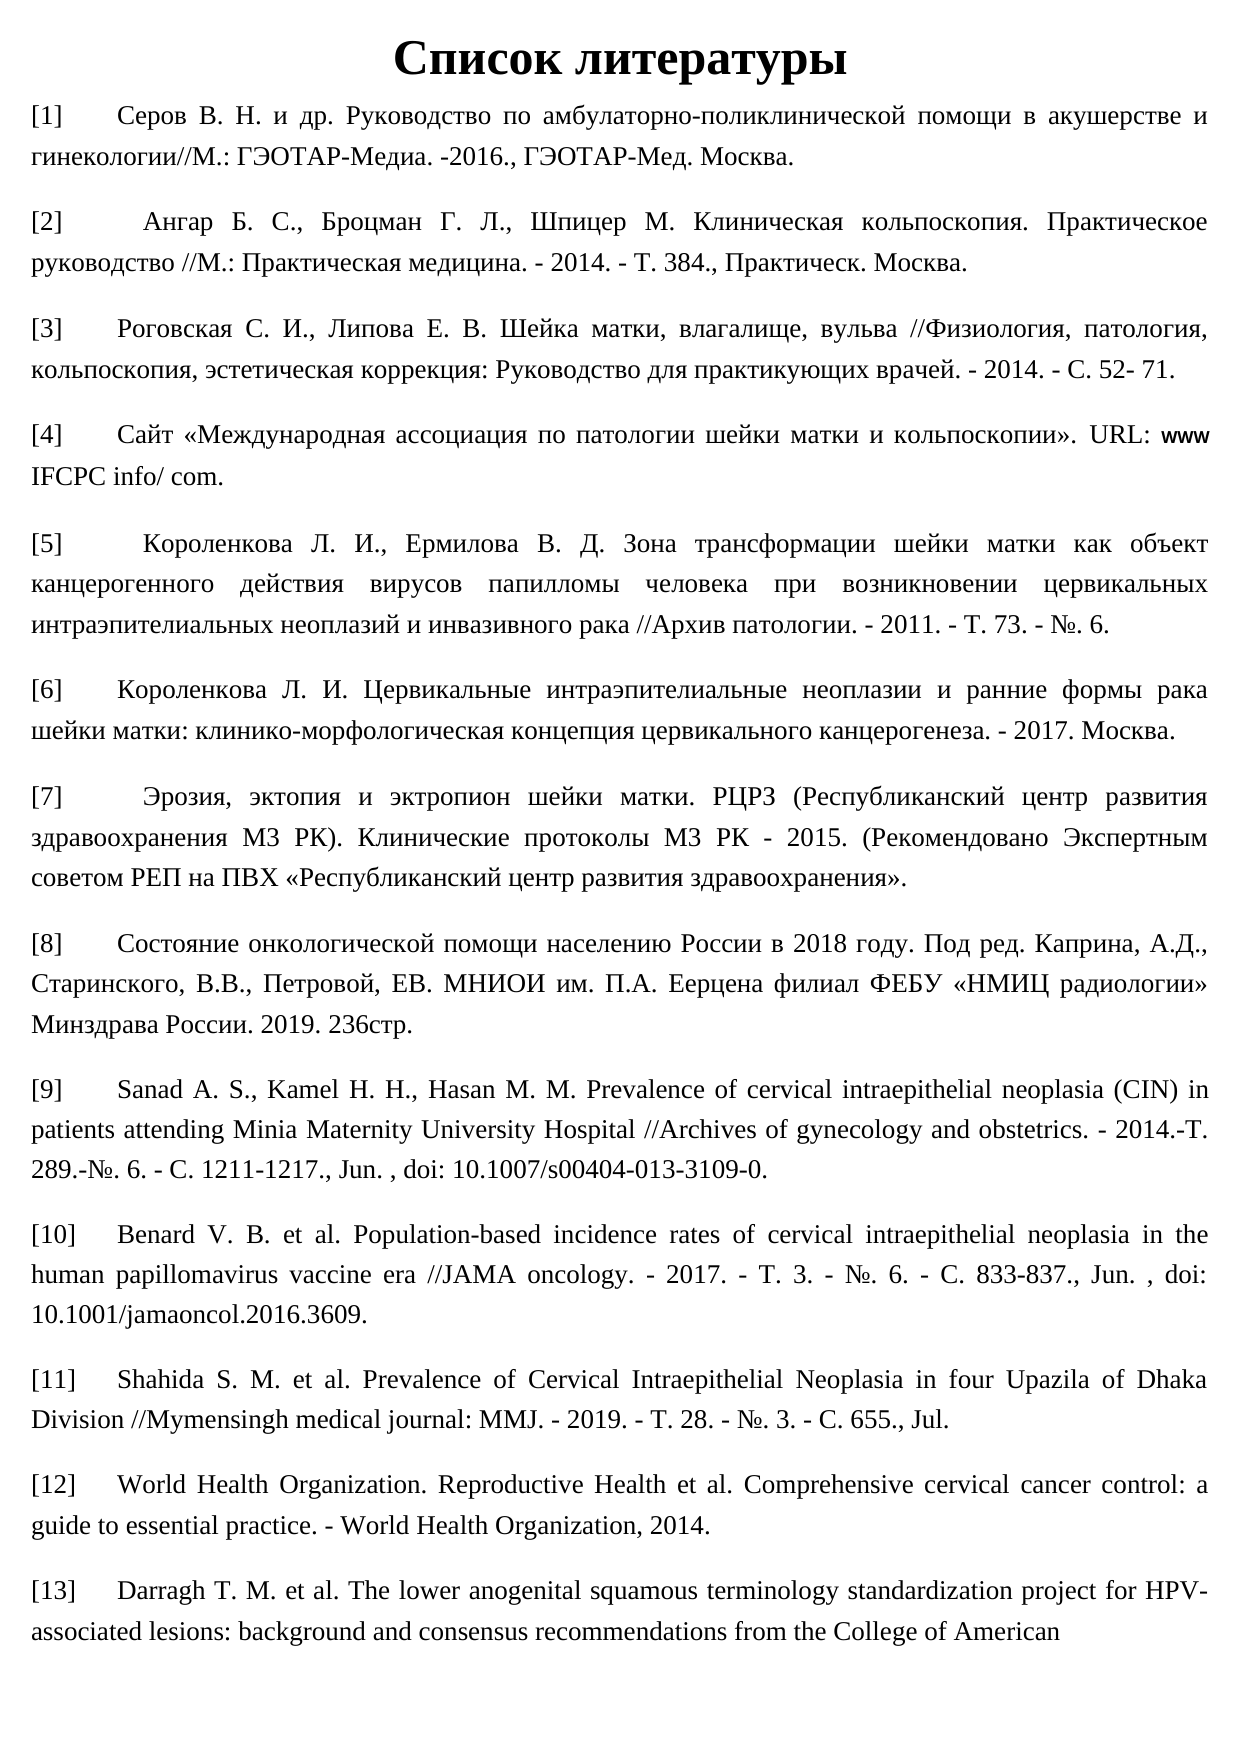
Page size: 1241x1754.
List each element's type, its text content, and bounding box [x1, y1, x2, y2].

list Серов В. Н. и др. Руководство по амбулаторно-поликлинической помощи в акушерстве и гинекологии//М.: ГЭОТАР-Медиа. -2016., ГЭОТАР-Мед. Москва. [31, 92, 1209, 173]
list Shahida S. M. et al. Prevalence of Cervical Intraepithelial Neoplasia in four Upazila of Dhaka Division //Mymensingh medical journal: MMJ. - 2019. - T. 28. - №. 3. - C. 655., Jul. [31, 1357, 1209, 1437]
list Ангар Б. С., Броцман Г. Л., Шпицер М. Клиническая кольпоскопия. Практическое руководство //М.: Практическая медицина. - 2014. - Т. 384., Практическ. Москва. [31, 198, 1209, 280]
list Darragh T. M. et al. The lower anogenital squamous terminology standardization project for HPV-associated lesions: background and consensus recommendations from the College of American [31, 1567, 1209, 1648]
list Короленкова Л. И. Цервикальные интраэпителиальные неоплазии и ранние формы рака шейки матки: клинико-морфологическая концепция цервикального канцерогенеза. - 2017. Москва. [31, 666, 1209, 748]
text Список литературы [31, 34, 1209, 84]
list Эрозия, эктопия и эктропион шейки матки. РЦРЗ (Республиканский центр развития здравоохранения М3 РК). Клинические протоколы М3 РК - 2015. (Рекомендовано Экспертным советом РЕП на ПВХ «Республиканский центр развития здравоохранения». [31, 773, 1209, 895]
list Состояние онкологической помощи населению России в 2018 году. Под ред. Каприна, А.Д., Старинского, В.В., Петровой, ЕВ. МНИОИ им. П.А. Еерцена филиал ФЕБУ «НМИЦ радиологии» Минздрава России. 2019. 236стр. [31, 920, 1209, 1041]
list Benard V. B. et al. Population-based incidence rates of cervical intraepithelial neoplasia in the human papillomavirus vaccine era //JAMA oncology. - 2017. - T. 3. - №. 6. - C. 833-837., Jun. , doi: 10.1001/jamaoncol.2016.3609. [31, 1212, 1209, 1332]
list Сайт «Международная ассоциация по патологии шейки матки и кольпоскопии». URL: WWW IFCPC info/ com. [31, 411, 1209, 494]
list Sanad А. S., Kamel Н. Н., Hasan М. М. Prevalence of cervical intraepithelial neoplasia (CIN) in patients attending Minia Maternity University Hospital //Archives of gynecology and obstetrics. - 2014.-T. 289.-№. 6. - C. 1211-1217., Jun. , doi: 10.1007/s00404-013-3109-0. [31, 1067, 1209, 1187]
list Роговская С. И., Липова Е. В. Шейка матки, влагалище, вульва //Физиология, патология, кольпоскопия, эстетическая коррекция: Руководство для практикующих врачей. - 2014. - С. 52- 71. [31, 306, 1209, 387]
list Короленкова Л. И., Ермилова В. Д. Зона трансформации шейки матки как объект канцерогенного действия вирусов папилломы человека при возникновении цервикальных интраэпителиальных неоплазий и инвазивного рака //Архив патологии. - 2011. - Т. 73. - №. 6. [31, 519, 1209, 641]
list World Health Organization. Reproductive Health et al. Comprehensive cervical cancer control: a guide to essential practice. - World Health Organization, 2014. [31, 1461, 1209, 1542]
